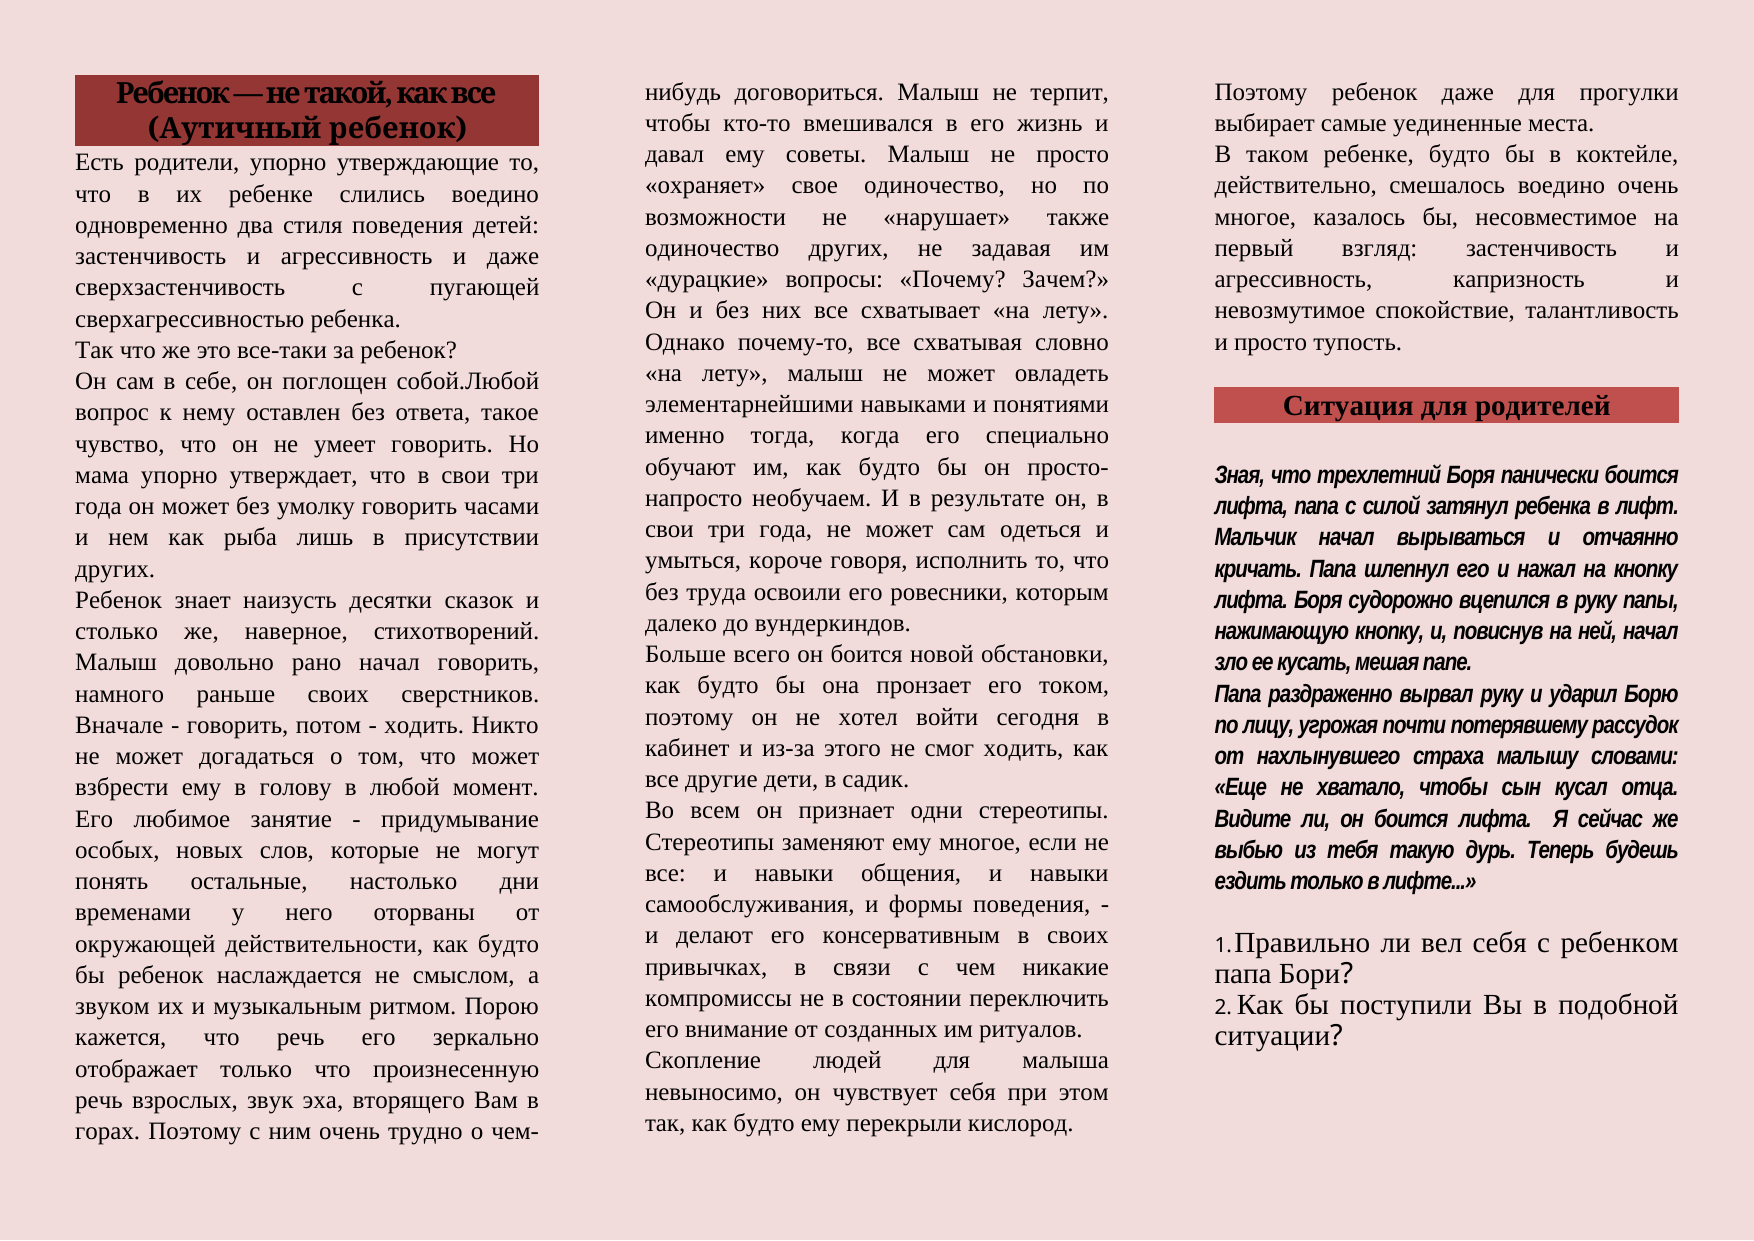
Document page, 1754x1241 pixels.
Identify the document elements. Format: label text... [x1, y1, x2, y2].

text Он сам в себе, он поглощен собой.Любой вопрос к нему оставлен без ответа, такое чувство, что он не умеет говорить. Но мама упорно утверждает, что в свои три года он может без умолку говорить часами и нем как рыба лишь в присутствии других. [75, 364, 539, 583]
text Больше всего он боится новой обстановки, как будто бы она пронзает его током, поэтому он не хотел войти сегодня в кабинет и из-за этого не смог ходить, как все другие дети, в садик. [645, 637, 1109, 794]
text Поэтому ребенок даже для прогулки выбирает самые уединенные места. [1214, 75, 1679, 137]
text Ребенок — не такой, как все [75, 75, 539, 110]
text Зная, что трехлетний Боря панически боится лифта, папа с силой затянул ребенка в лифт. Мальчик начал вырываться и отчаянно кричать. Папа шлепнул его и нажал на кнопку лифта. Боря судорожно вцепился в руку папы, нажимающую кнопку, и, повиснув на ней, начал зло ее кусать, мешая папе. [1214, 458, 1679, 677]
text (Аутичный ребенок) [75, 110, 539, 146]
list Правильно ли вел себя с ребенком папа Бори? [1214, 927, 1679, 989]
list Как бы поступили Вы в подобной ситуации? [1214, 989, 1679, 1052]
text Скопление людей для малыша невыносимо, он чувствует себя при этом так, как будто ему перекрыли кислород. [645, 1044, 1109, 1137]
text Ребенок знает наизусть десятки сказок и столько же, наверное, стихотворений. Малыш довольно рано начал говорить, намного раньше своих сверстников. Вначале - говорить, потом - ходить. Никто не может догадаться о том, что может взбрести ему в голову в любой момент. Его любимое занятие - придумывание особых, новых слов, которые не могут понять остальные, настолько дни временами у него оторваны от окружающей действительности, как будто бы ребенок наслаждается не смыслом, а звуком их и музыкальным ритмом. Порою кажется, что речь его зеркально отображает только что произнесенную речь взрослых, звук эха, вторящего Вам в горах. Поэтому с ним очень трудно о чем-нибудь договориться. Малыш не терпит, чтобы кто-то вмешивался в его жизнь и давал ему советы. Малыш не просто «охраняет» свое одиночество, но по возможности не «нарушает» также одиночество других, не задавая им «дурацкие» вопросы: «Почему? Зачем?» Он и без них все схватывает «на лету». Однако почему-то, все схватывая словно «на лету», малыш не может овладеть элементарнейшими навыками и понятиями именно тогда, когда его специально обучают им, как будто бы он просто- напросто необучаем. И в результате он, в свои три года, не может сам одеться и умыться, короче говоря, исполнить то, что без труда освоили его ровесники, которым далеко до вундеркиндов. [75, 583, 539, 1146]
text Ребенок знает наизусть десятки сказок и столько же, наверное, стихотворений. Малыш довольно рано начал говорить, намного раньше своих сверстников. Вначале - говорить, потом - ходить. Никто не может догадаться о том, что может взбрести ему в голову в любой момент. Его любимое занятие - придумывание особых, новых слов, которые не могут понять остальные, настолько дни временами у него оторваны от окружающей действительности, как будто бы ребенок наслаждается не смыслом, а звуком их и музыкальным ритмом. Порою кажется, что речь его зеркально отображает только что произнесенную речь взрослых, звук эха, вторящего Вам в горах. Поэтому с ним очень трудно о чем-нибудь договориться. Малыш не терпит, чтобы кто-то вмешивался в его жизнь и давал ему советы. Малыш не просто «охраняет» свое одиночество, но по возможности не «нарушает» также одиночество других, не задавая им «дурацкие» вопросы: «Почему? Зачем?» Он и без них все схватывает «на лету». Однако почему-то, все схватывая словно «на лету», малыш не может овладеть элементарнейшими навыками и понятиями именно тогда, когда его специально обучают им, как будто бы он просто- напросто необучаем. И в результате он, в свои три года, не может сам одеться и умыться, короче говоря, исполнить то, что без труда освоили его ровесники, которым далеко до вундеркиндов. [645, 75, 1109, 637]
text Так что же это все-таки за ребенок? [75, 333, 539, 364]
text В таком ребенке, будто бы в коктейле, действительно, смешалось воедино очень многое, казалось бы, несовместимое на первый взгляд: застенчивость и агрессивность, капризность и невозмутимое спокойствие, талантливость и просто тупость. [1214, 137, 1679, 356]
text Есть родители, упорно утверждающие то, что в их ребенке слились воедино одновременно два стиля поведения детей: застенчивость и агрессивность и даже сверхзастенчивость с пугающей сверхагрессивностью ребенка. [75, 146, 539, 333]
text Папа раздраженно вырвал руку и ударил Борю по лицу, угрожая почти потерявшему рассудок от нахлынувшего страха малышу словами: «Еще не хватало, чтобы сын кусал отца. Видите ли, он боится лифта. Я сейчас же выбью из тебя такую дурь. Теперь будешь ездить только в лифте...» [1214, 677, 1679, 896]
text Во всем он признает одни стереотипы. Стереотипы заменяют ему многое, если не все: и навыки общения, и навыки самообслуживания, и формы поведения, - и делают его консервативным в своих привычках, в связи с чем никакие компромиссы не в состоянии переключить его внимание от созданных им ритуалов. [645, 794, 1109, 1044]
text Ситуация для родителей [1214, 387, 1679, 423]
